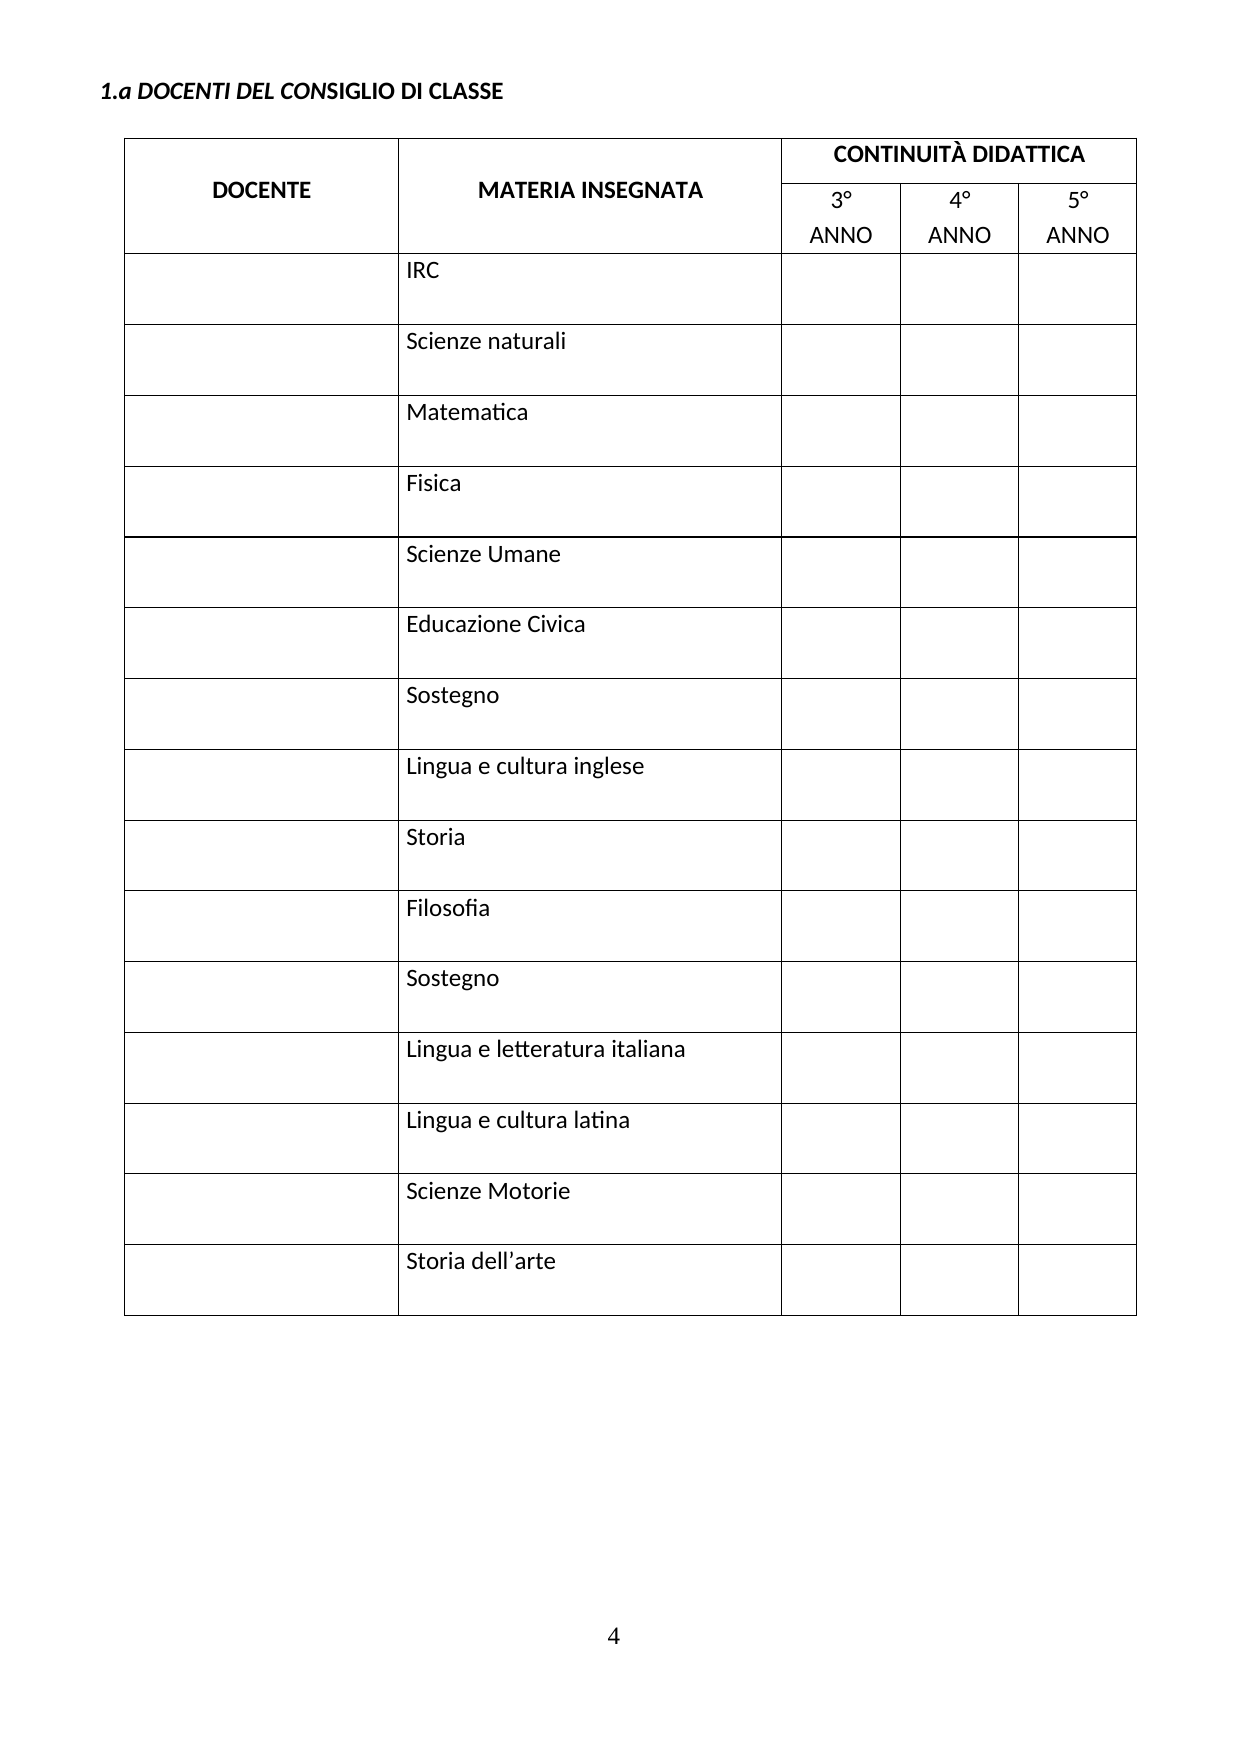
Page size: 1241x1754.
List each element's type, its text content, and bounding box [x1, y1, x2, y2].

table_cell [1019, 1104, 1136, 1173]
table_cell Sostegno [399, 962, 781, 1032]
table_cell Scienze Umane [399, 538, 781, 607]
table_cell [901, 467, 1018, 536]
table_cell [901, 679, 1018, 749]
table_cell Educazione Civica [399, 608, 781, 678]
table_cell [782, 1174, 900, 1244]
table_cell [782, 1104, 900, 1173]
table_cell [901, 821, 1018, 890]
table_cell [1019, 891, 1136, 961]
text 1.a DOCENTI DEL CONSIGLIO DI CLASSE [99, 75, 1095, 106]
table_cell Filosofia [399, 891, 781, 961]
table_cell [1019, 538, 1136, 607]
table_cell [782, 1033, 900, 1103]
table_cell [901, 396, 1018, 466]
table_cell [1019, 1174, 1136, 1244]
table_cell [782, 325, 900, 394]
table_cell [901, 254, 1018, 324]
table_cell [1019, 679, 1136, 749]
table_cell [901, 325, 1018, 394]
table_cell [901, 962, 1018, 1032]
table_cell [1019, 1245, 1136, 1315]
table_cell [125, 891, 398, 961]
table_cell Lingua e letteratura italiana [399, 1033, 781, 1103]
table_cell Storia [399, 821, 781, 890]
table_cell [1019, 396, 1136, 466]
table_cell [1019, 325, 1136, 394]
table_cell IRC [399, 254, 781, 324]
table_cell [125, 962, 398, 1032]
table_cell [1019, 821, 1136, 890]
table_cell 3° ANNO [782, 184, 900, 253]
table_cell [901, 1245, 1018, 1315]
table_cell [125, 1245, 398, 1315]
table_cell [901, 1104, 1018, 1173]
table_cell [782, 254, 900, 324]
table_cell [125, 325, 398, 394]
table_cell [901, 891, 1018, 961]
table_cell [125, 1174, 398, 1244]
table_cell [1019, 254, 1136, 324]
table_cell [782, 608, 900, 678]
table_cell [1019, 962, 1136, 1032]
table_cell [901, 538, 1018, 607]
table_cell [125, 538, 398, 607]
table_header MATERIA INSEGNATA [399, 139, 781, 253]
table_cell [901, 750, 1018, 820]
table_cell Lingua e cultura latina [399, 1104, 781, 1173]
table_cell 5° ANNO [1019, 184, 1136, 253]
table_cell [782, 821, 900, 890]
table_cell [782, 750, 900, 820]
table_cell [901, 1174, 1018, 1244]
table_cell [125, 254, 398, 324]
table_cell [1019, 1033, 1136, 1103]
table_cell [1019, 608, 1136, 678]
table_cell [125, 396, 398, 466]
table_cell [1019, 467, 1136, 536]
table_cell [782, 962, 900, 1032]
table_header DOCENTE [125, 139, 398, 253]
table_cell [125, 1033, 398, 1103]
table_cell Lingua e cultura inglese [399, 750, 781, 820]
table_cell [782, 679, 900, 749]
table_cell Scienze Motorie [399, 1174, 781, 1244]
table_cell [125, 821, 398, 890]
table_cell [782, 1245, 900, 1315]
table_cell [782, 467, 900, 536]
table_cell 4° ANNO [901, 184, 1018, 253]
table_cell [782, 891, 900, 961]
table_header CONTINUITÀ DIDATTICA [782, 139, 1136, 183]
table_cell [125, 608, 398, 678]
table_cell [125, 467, 398, 536]
table_cell [901, 1033, 1018, 1103]
table_cell Storia dell’arte [399, 1245, 781, 1315]
table_cell [125, 1104, 398, 1173]
table_cell [901, 608, 1018, 678]
table_cell Sostegno [399, 679, 781, 749]
table_cell Matematica [399, 396, 781, 466]
table_cell [782, 396, 900, 466]
table_cell [1019, 750, 1136, 820]
table_cell Fisica [399, 467, 781, 536]
table_cell [125, 679, 398, 749]
table_cell [125, 750, 398, 820]
table_cell [782, 538, 900, 607]
table_cell Scienze naturali [399, 325, 781, 394]
